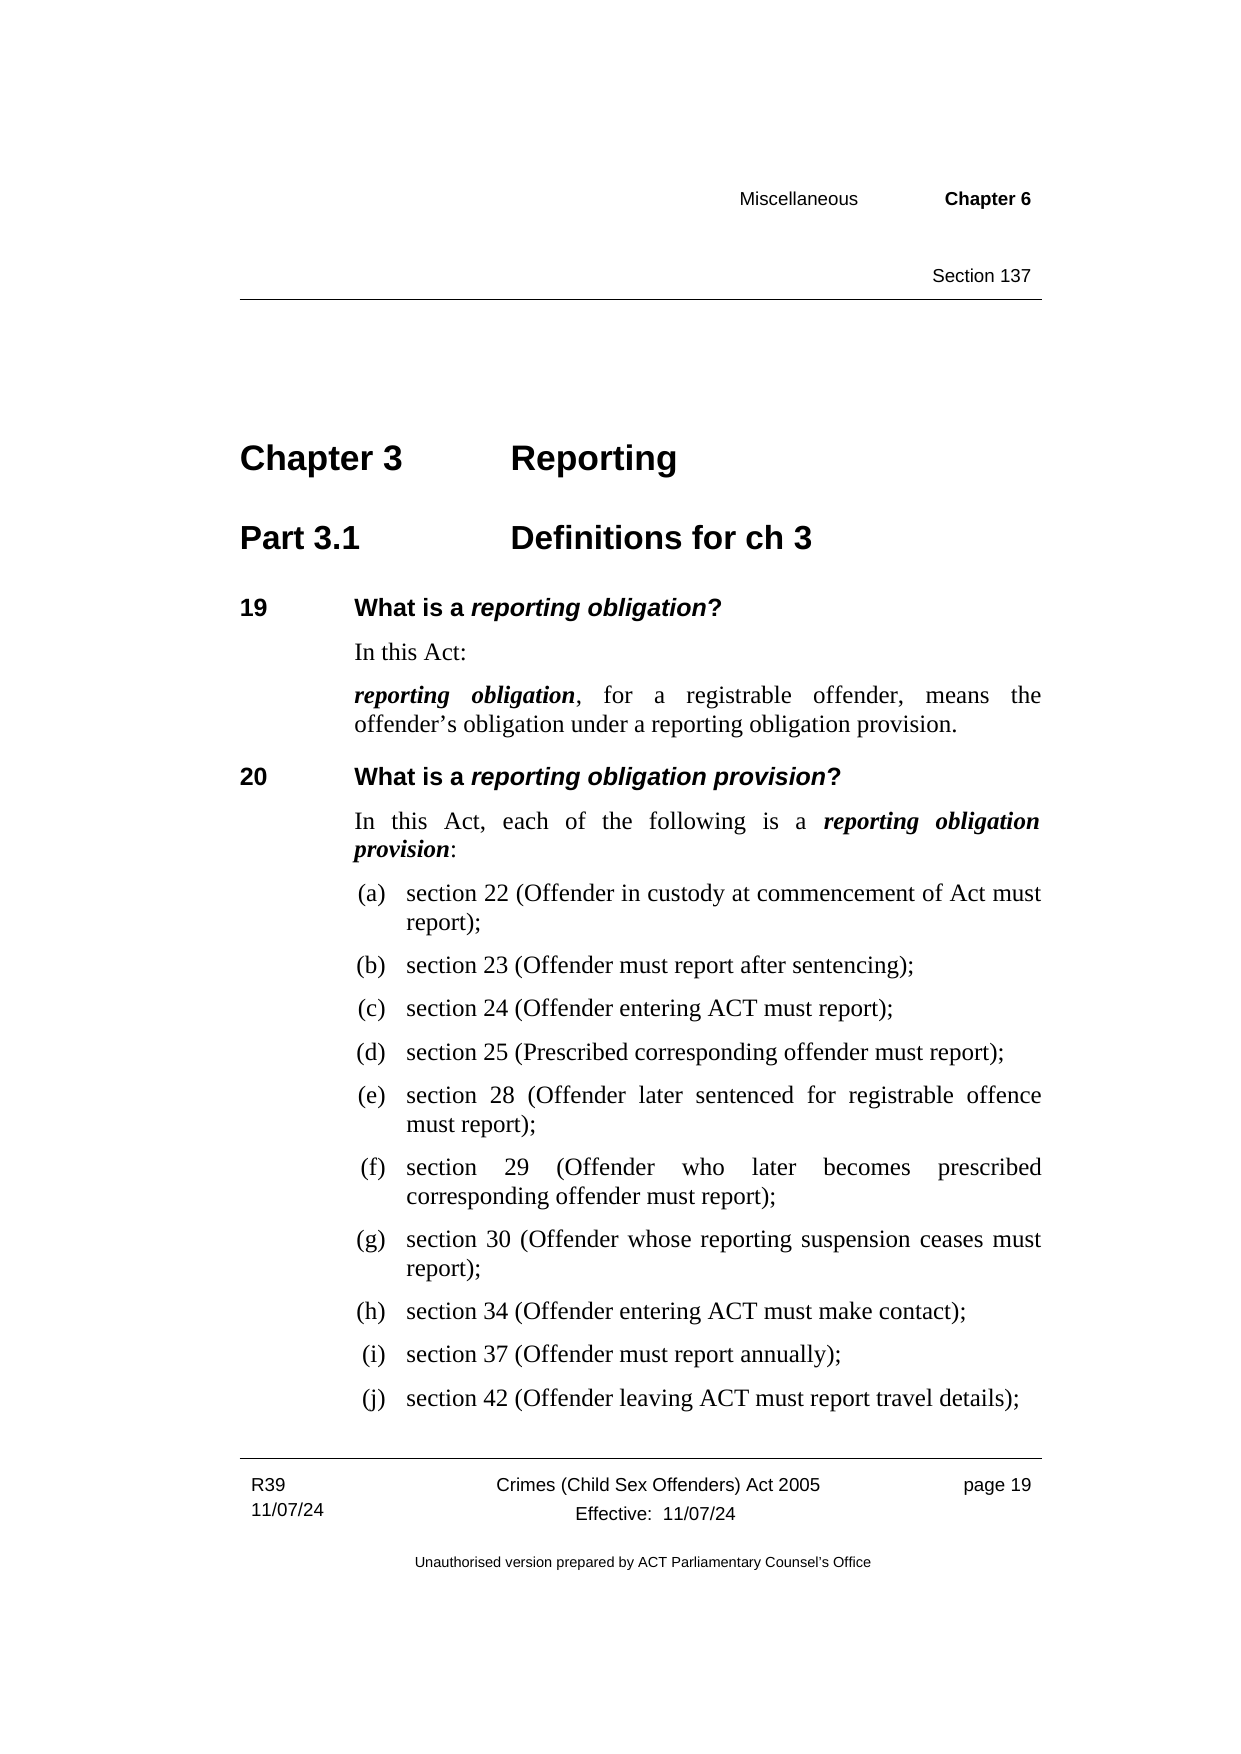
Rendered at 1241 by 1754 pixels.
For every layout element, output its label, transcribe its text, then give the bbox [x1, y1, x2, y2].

text (j) section 42 (Offender leaving ACT must report travel details); [239, 1383, 1042, 1412]
text (i) section 37 (Offender must report annually); [239, 1339, 1042, 1368]
text (e) section 28 (Offender later sentenced for registrable offence must report); [239, 1080, 1042, 1137]
text (d) section 25 (Prescribed corresponding offender must report); [239, 1037, 1042, 1065]
text (a) section 22 (Offender in custody at commencement of Act must report); [239, 878, 1042, 935]
text (c) section 24 (Offender entering ACT must report); [239, 993, 1042, 1022]
text Chapter 3 Reporting [239, 437, 1042, 478]
text In this Act: [354, 637, 1042, 665]
text 19 What is a reporting obligation? [239, 593, 1042, 622]
text In this Act, each of the following is a reporting obligation provision: [354, 806, 1042, 863]
text (g) section 30 (Offender whose reporting suspension ceases must report); [239, 1224, 1042, 1282]
text 20 What is a reporting obligation provision? [239, 762, 1042, 791]
text (f) section 29 (Offender who later becomes prescribed corresponding offender must report); [239, 1152, 1042, 1209]
text Part 3.1 Definitions for ch 3 [239, 518, 1042, 556]
text reporting obligation, for a registrable offender, means the offender’s obligation under a reporting obligation provision. [354, 680, 1042, 737]
text (h) section 34 (Offender entering ACT must make contact); [239, 1296, 1042, 1325]
text (b) section 23 (Offender must report after sentencing); [239, 950, 1042, 979]
